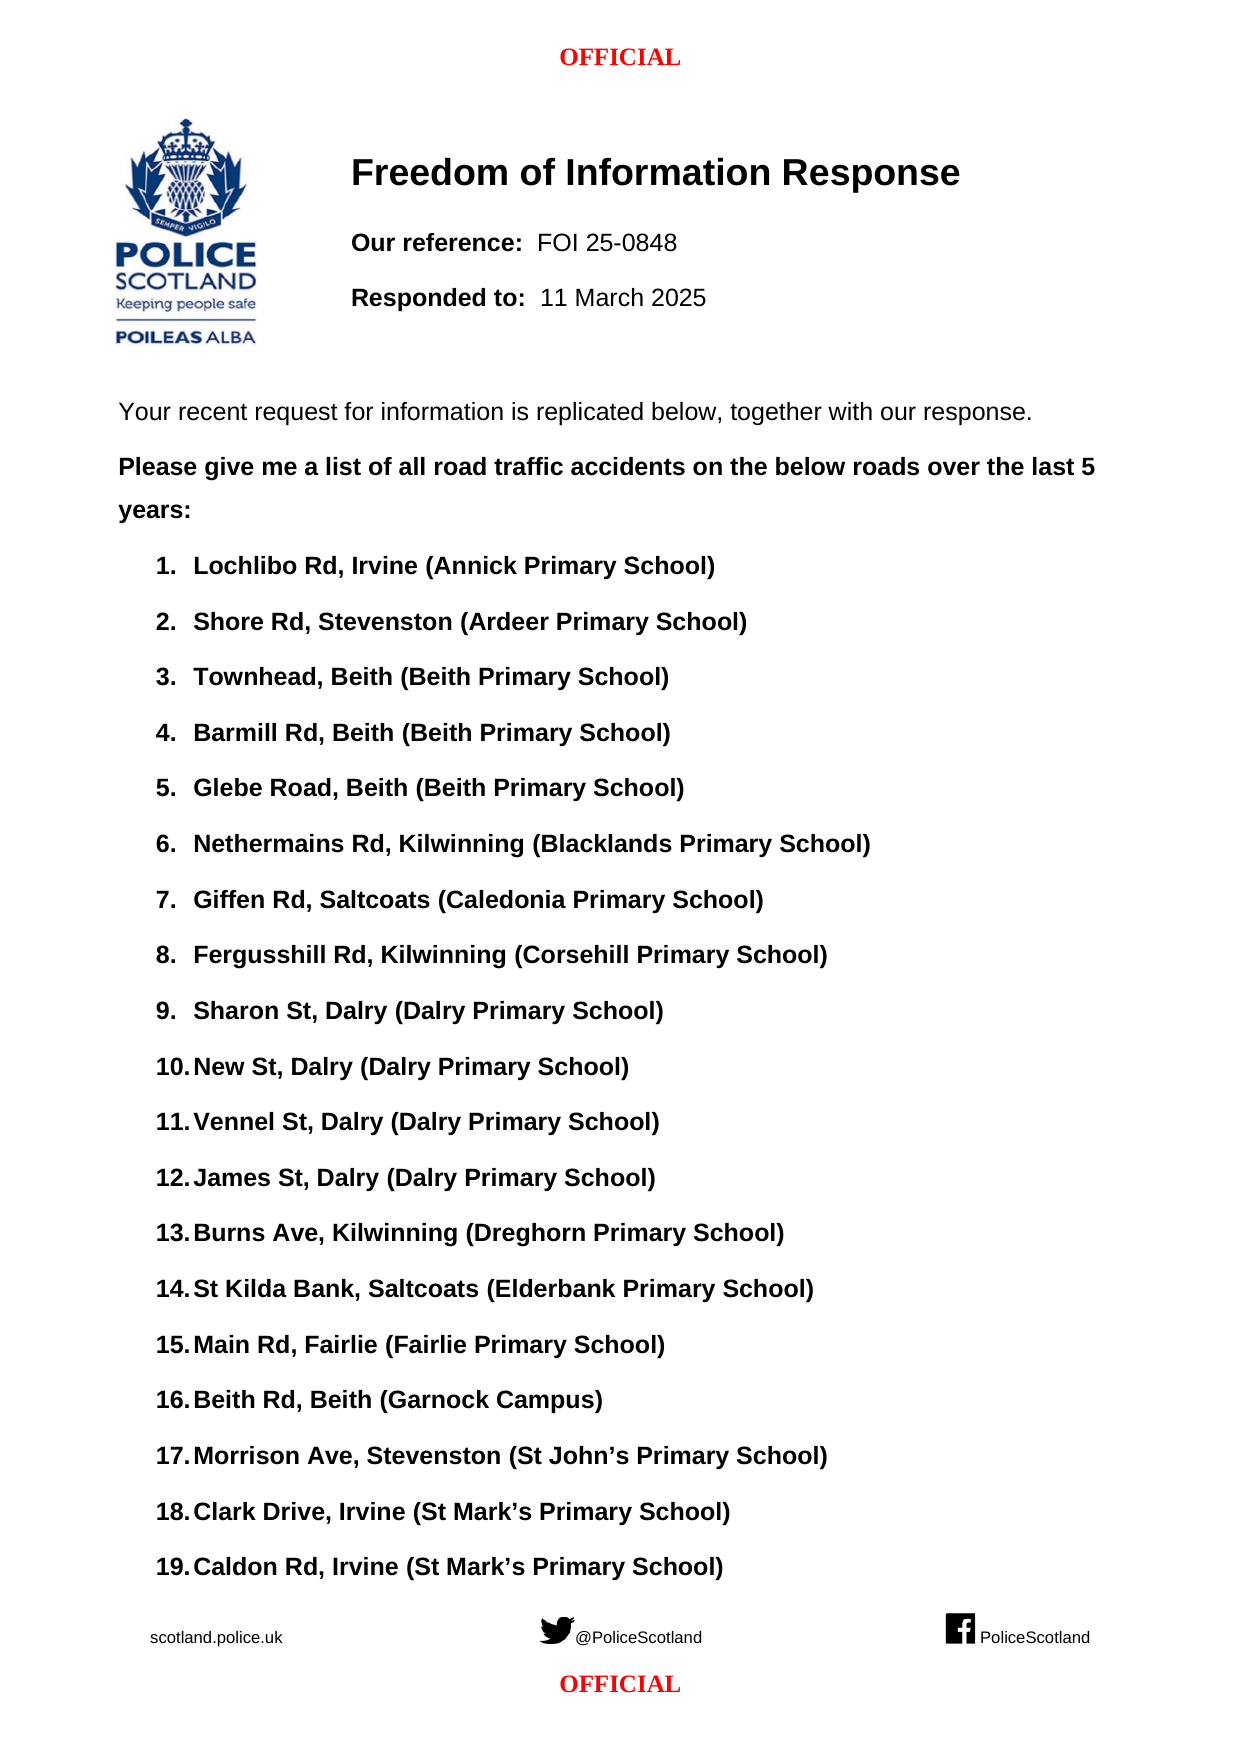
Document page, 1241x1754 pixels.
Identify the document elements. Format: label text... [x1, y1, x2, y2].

subtitle Please give me a list of all road traffic accidents on the below roads over the last 5 years: [118, 452, 1122, 524]
list St Kilda Bank, Saltcoats (Elderbank Primary School) [156, 1274, 1122, 1303]
picture [945, 1613, 976, 1644]
list Vennel St, Dalry (Dalry Primary School) [156, 1107, 1122, 1136]
picture [114, 118, 257, 347]
list Morrison Ave, Stevenston (St John’s Primary School) [156, 1441, 1122, 1469]
text Your recent request for information is replicated below, together with our response. [118, 396, 1122, 425]
list Shore Rd, Stevenston (Ardeer Primary School) [156, 606, 1122, 635]
list Main Rd, Fairlie (Fairlie Primary School) [156, 1329, 1122, 1358]
list Barmill Rd, Beith (Beith Primary School) [156, 718, 1122, 746]
list Townhead, Beith (Beith Primary School) [156, 662, 1122, 691]
list Caldon Rd, Irvine (St Mark’s Primary School) [156, 1552, 1122, 1581]
list Beith Rd, Beith (Garnock Campus) [156, 1385, 1122, 1414]
list Nethermains Rd, Kilwinning (Blacklands Primary School) [156, 829, 1122, 858]
list New St, Dalry (Dalry Primary School) [156, 1051, 1122, 1080]
table_header [103, 118, 339, 384]
list James St, Dalry (Dalry Primary School) [156, 1163, 1122, 1191]
list Lochlibo Rd, Irvine (Annick Primary School) [156, 551, 1122, 579]
list Giffen Rd, Saltcoats (Caledonia Primary School) [156, 884, 1122, 913]
table_header Freedom of Information Response Our reference: FOI 25-0848 Responded to: 11 March 2025 [340, 118, 1121, 384]
list Sharon St, Dalry (Dalry Primary School) [156, 996, 1122, 1024]
picture [538, 1617, 575, 1644]
list Fergusshill Rd, Kilwinning (Corsehill Primary School) [156, 940, 1122, 969]
list Glebe Road, Beith (Beith Primary School) [156, 773, 1122, 802]
list Clark Drive, Irvine (St Mark’s Primary School) [156, 1496, 1122, 1525]
list Burns Ave, Kilwinning (Dreghorn Primary School) [156, 1218, 1122, 1247]
